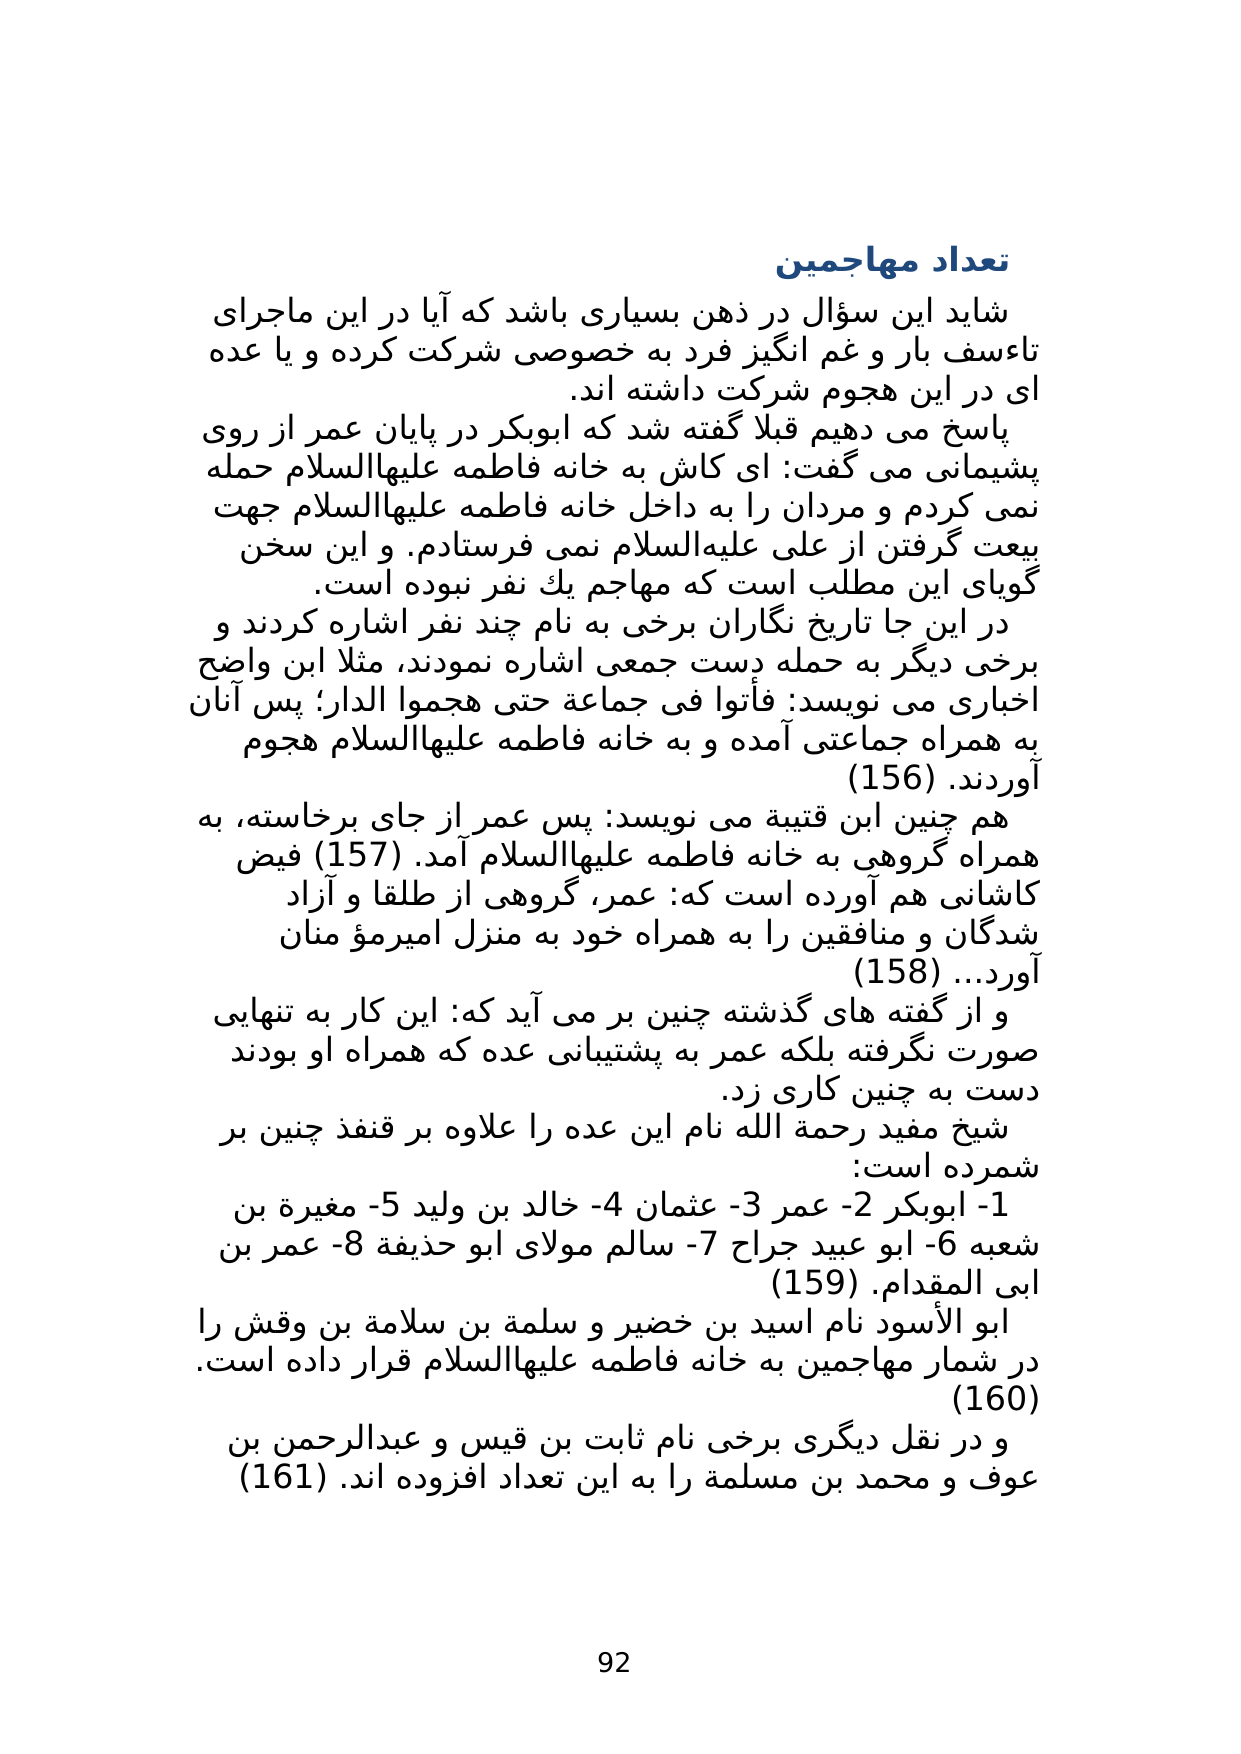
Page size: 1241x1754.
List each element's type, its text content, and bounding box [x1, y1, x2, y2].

text 1- ابوبكر 2- عمر 3- عثمان 4- خالد بن وليد 5- مغيرة بن شعبه 6- ابو عبيد جراح 7- سالم مولاى ابو حذيفة 8- عمر بن ابى المقدام. (159) [187, 1186, 1041, 1302]
text پاسخ مى دهيم قبلا گفته شد كه ابوبكر در پايان عمر از روى پشيمانى مى گفت: اى كاش به خانه فاطمه عليها‌السلام حمله نمى كردم و مردان را به داخل خانه فاطمه عليها‌السلام جهت بيعت گرفتن از على عليه‌السلام نمى فرستادم. و اين سخن گوياى اين مطلب است كه مهاجم يك نفر نبوده است. [187, 408, 1041, 603]
text در اين جا تاريخ نگاران برخى به نام چند نفر اشاره كردند و برخى ديگر به حمله دست جمعى اشاره نمودند، مثلا ابن واضح اخبارى مى نويسد: فأتوا فى جماعة حتى هجموا الدار؛ پس آنان به همراه جماعتى آمده و به خانه فاطمه عليها‌السلام هجوم آوردند. (156) [187, 603, 1041, 797]
text ابو الأسود نام اسيد بن خضير و سلمة بن سلامة بن وقش را در شمار مهاجمين به خانه فاطمه عليها‌السلام قرار داده است. (160) [187, 1302, 1041, 1419]
text و از گفته هاى گذشته چنين بر مى آيد كه: اين كار به تنهايى صورت نگرفته بلكه عمر به پشتيبانى عده كه همراه او بودند دست به چنين كارى زد. [187, 991, 1041, 1108]
text و در نقل ديگرى برخى نام ثابت بن قيس و عبدالرحمن بن عوف و محمد بن مسلمة را به اين تعداد افزوده اند. (161) [187, 1419, 1041, 1496]
text هم چنين ابن قتيبة مى نويسد: پس عمر از جاى برخاسته، به همراه گروهى به خانه فاطمه عليها‌السلام آمد. (157) فيض كاشانى هم آورده است كه: عمر، گروهى از طلقا و آزاد شدگان و منافقين را به همراه خود به منزل اميرمؤ منان آورد... (158) [187, 797, 1041, 991]
subtitle تعداد مهاجمين [187, 241, 1041, 279]
text شايد اين سؤال در ذهن بسيارى باشد كه آيا در اين ماجراى تاءسف بار و غم انگيز فرد به خصوصى شركت كرده و يا عده اى در اين هجوم شركت داشته اند. [187, 292, 1041, 408]
text شيخ مفيد رحمة الله نام اين عده را علاوه بر قنفذ چنين بر شمرده است: [187, 1108, 1041, 1186]
